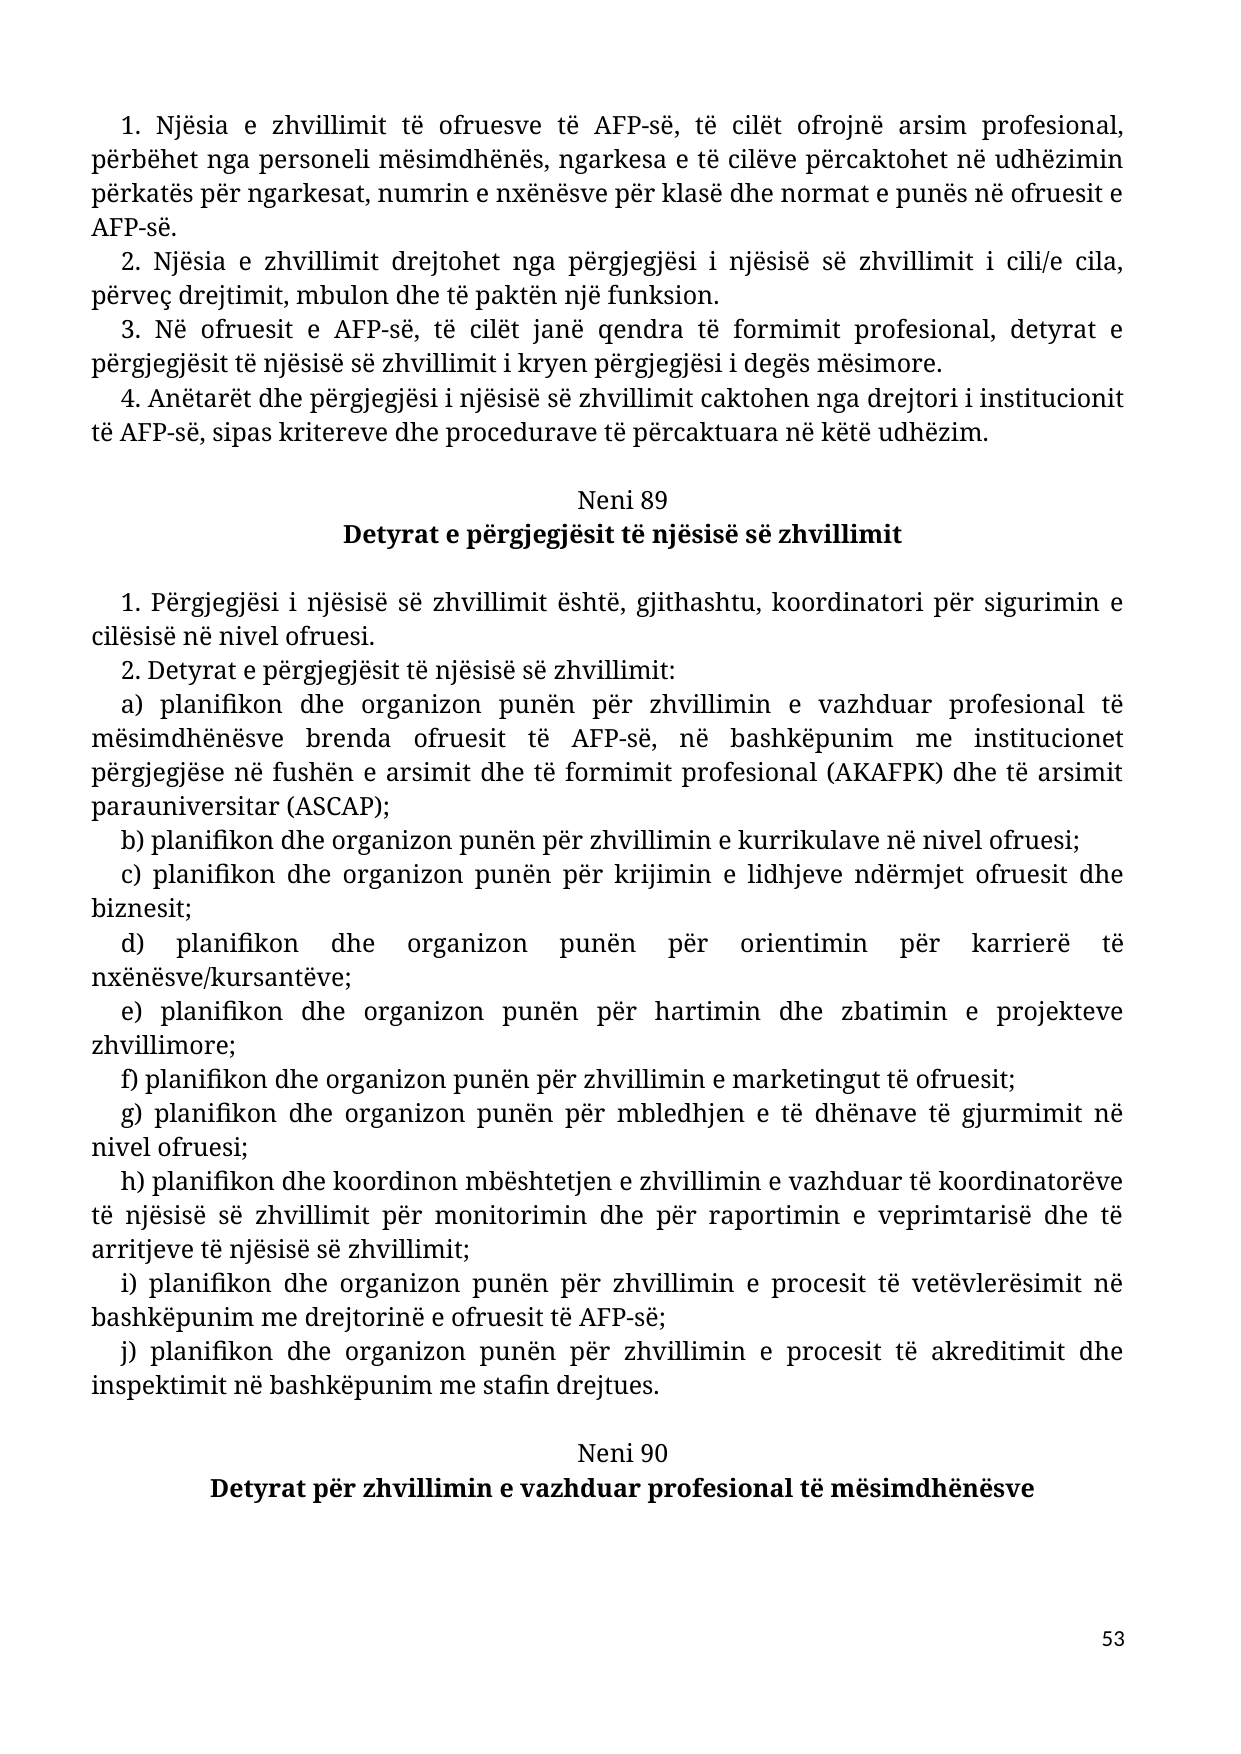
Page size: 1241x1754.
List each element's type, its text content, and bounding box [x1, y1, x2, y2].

text a) planifikon dhe organizon punën për zhvillimin e vazhduar profesional të mësimdhënësve brenda ofruesit të AFP-së, në bashkëpunim me institucionet përgjegjëse në fushën e arsimit dhe të formimit profesional (AKAFPK) dhe të arsimit parauniversitar (ASCAP); [91, 687, 1124, 823]
text Neni 90 [91, 1436, 1124, 1470]
text j) planifikon dhe organizon punën për zhvillimin e procesit të akreditimit dhe inspektimit në bashkëpunim me stafin drejtues. [91, 1334, 1124, 1402]
text Neni 89 [91, 482, 1124, 516]
text e) planifikon dhe organizon punën për hartimin dhe zbatimin e projekteve zhvillimore; [91, 993, 1124, 1061]
text d) planifikon dhe organizon punën për orientimin për karrierë të nxënësve/kursantëve; [91, 925, 1124, 993]
text c) planifikon dhe organizon punën për krijimin e lidhjeve ndërmjet ofruesit dhe biznesit; [91, 857, 1124, 925]
text 2. Njësia e zhvillimit drejtohet nga përgjegjësi i njësisë së zhvillimit i cili/e cila, përveç drejtimit, mbulon dhe të paktën një funksion. [91, 244, 1124, 312]
text 4. Anëtarët dhe përgjegjësi i njësisë së zhvillimit caktohen nga drejtori i institucionit të AFP-së, sipas kritereve dhe procedurave të përcaktuara në këtë udhëzim. [91, 380, 1124, 448]
text Detyrat për zhvillimin e vazhduar profesional të mësimdhënësve [91, 1470, 1124, 1504]
text 1. Njësia e zhvillimit të ofruesve të AFP-së, të cilët ofrojnë arsim profesional, përbëhet nga personeli mësimdhënës, ngarkesa e të cilëve përcaktohet në udhëzimin përkatës për ngarkesat, numrin e nxënësve për klasë dhe normat e punës në ofruesit e AFP-së. [91, 108, 1124, 244]
text b) planifikon dhe organizon punën për zhvillimin e kurrikulave në nivel ofruesi; [91, 823, 1124, 857]
text i) planifikon dhe organizon punën për zhvillimin e procesit të vetëvlerësimit në bashkëpunim me drejtorinë e ofruesit të AFP-së; [91, 1266, 1124, 1334]
text f) planifikon dhe organizon punën për zhvillimin e marketingut të ofruesit; [91, 1061, 1124, 1096]
text 3. Në ofruesit e AFP-së, të cilët janë qendra të formimit profesional, detyrat e përgjegjësit të njësisë së zhvillimit i kryen përgjegjësi i degës mësimore. [91, 312, 1124, 380]
text Detyrat e përgjegjësit të njësisë së zhvillimit [91, 516, 1124, 551]
text 2. Detyrat e përgjegjësit të njësisë së zhvillimit: [91, 653, 1124, 687]
text g) planifikon dhe organizon punën për mbledhjen e të dhënave të gjurmimit në nivel ofruesi; [91, 1096, 1124, 1164]
text h) planifikon dhe koordinon mbështetjen e zhvillimin e vazhduar të koordinatorëve të njësisë së zhvillimit për monitorimin dhe për raportimin e veprimtarisë dhe të arritjeve të njësisë së zhvillimit; [91, 1164, 1124, 1266]
text 1. Përgjegjësi i njësisë së zhvillimit është, gjithashtu, koordinatori për sigurimin e cilësisë në nivel ofruesi. [91, 584, 1124, 653]
